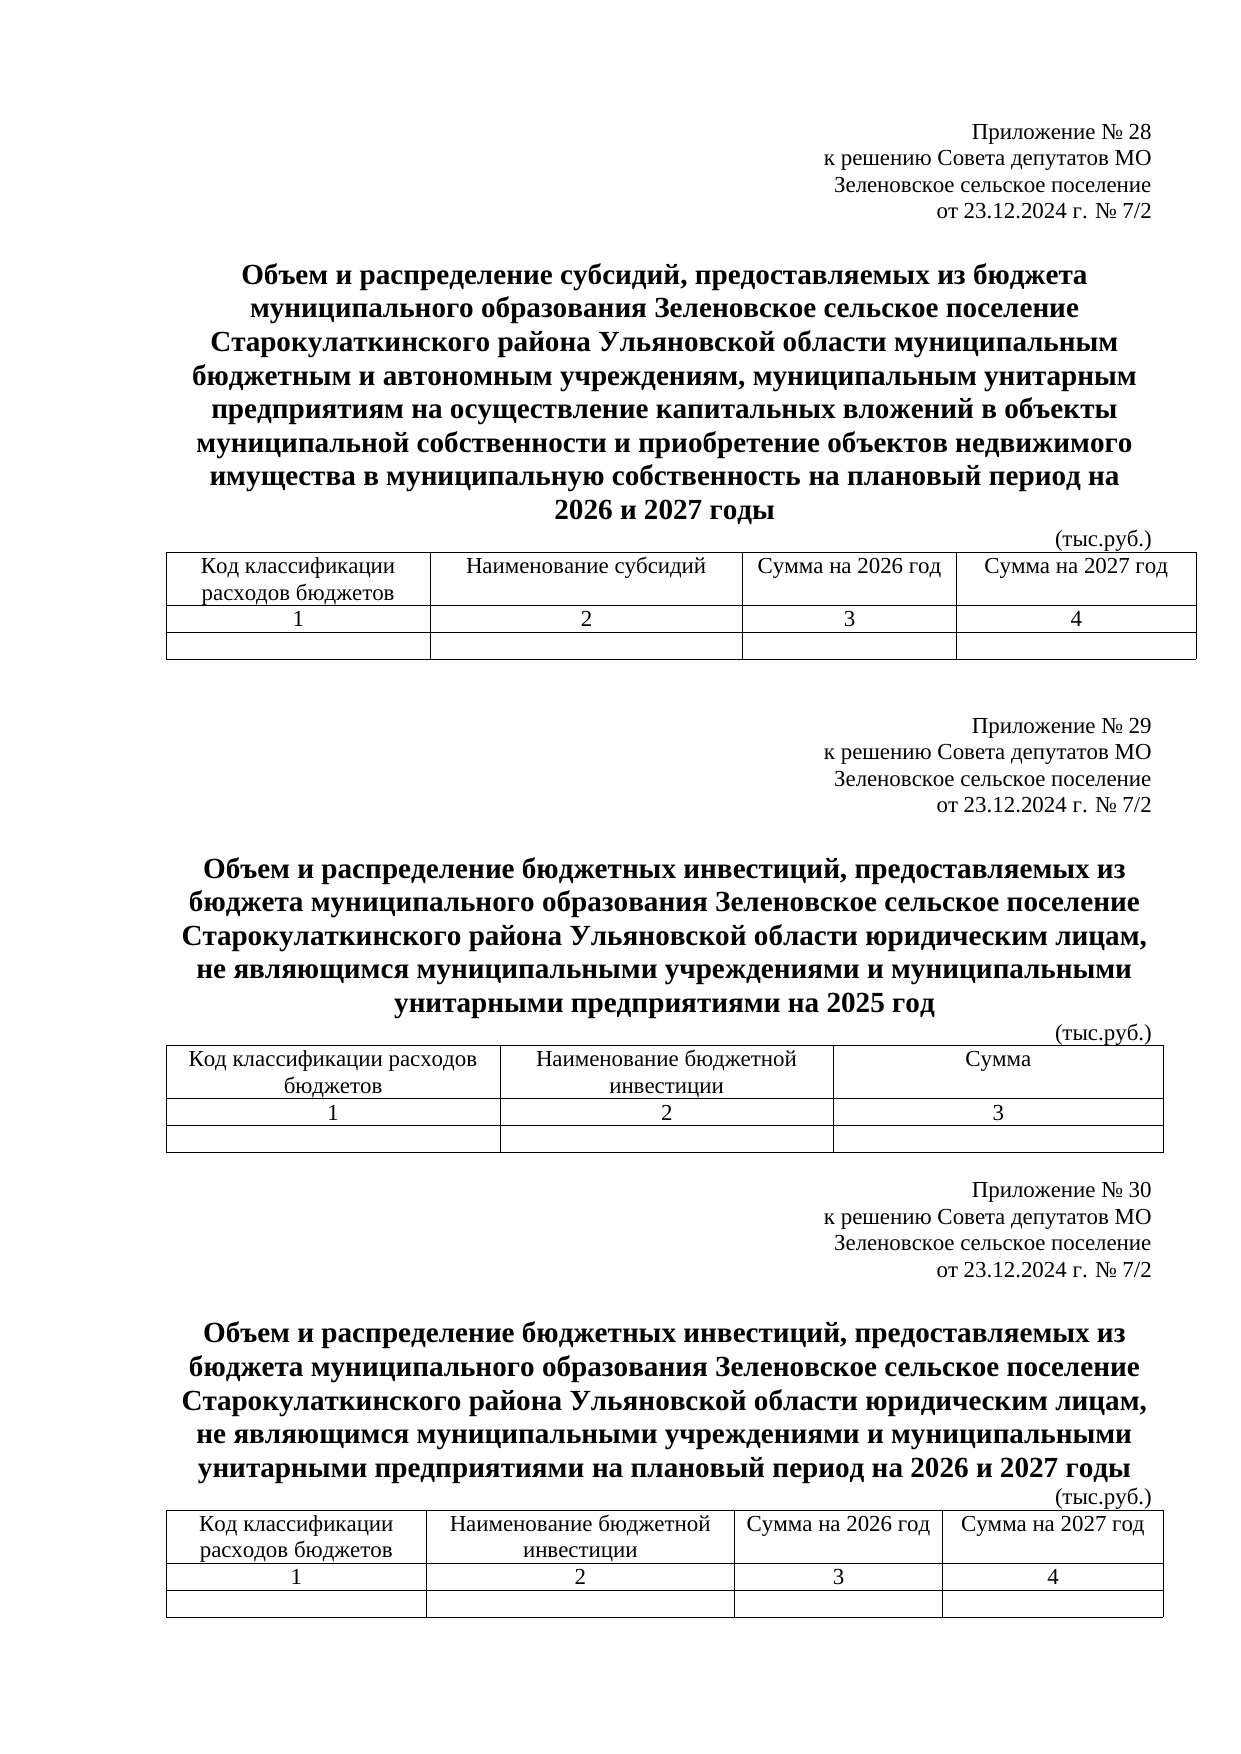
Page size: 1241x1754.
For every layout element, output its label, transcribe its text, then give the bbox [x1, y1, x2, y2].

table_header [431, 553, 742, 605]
text бюджета муниципального образования Зеленовское сельское поселение Старокулаткинского района Ульяновской области юридическим лицам, не являющимся муниципальными учреждениями и муниципальными унитарными предприятиями на 2025 год [177, 884, 1152, 1019]
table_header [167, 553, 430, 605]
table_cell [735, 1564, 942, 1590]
text Объем и распределение бюджетных инвестиций, предоставляемых из [177, 851, 1152, 884]
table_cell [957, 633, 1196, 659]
text (тыс.руб.) [177, 525, 1152, 552]
text Приложение № 29 [177, 712, 1152, 738]
text к решению Совета депутатов МО [177, 738, 1152, 765]
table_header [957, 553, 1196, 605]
text бюджета муниципального образования Зеленовское сельское поселение Старокулаткинского района Ульяновской области юридическим лицам, не являющимся муниципальными учреждениями и муниципальными унитарными предприятиями на плановый период на 2026 и 2027 годы [177, 1349, 1152, 1483]
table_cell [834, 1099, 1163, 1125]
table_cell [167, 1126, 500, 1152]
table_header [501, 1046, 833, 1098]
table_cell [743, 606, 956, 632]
text бюджетным и автономным учреждениям, муниципальным унитарным [177, 358, 1152, 391]
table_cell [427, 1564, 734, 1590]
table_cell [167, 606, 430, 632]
text предприятиям на осуществление капитальных вложений в объекты [177, 391, 1152, 425]
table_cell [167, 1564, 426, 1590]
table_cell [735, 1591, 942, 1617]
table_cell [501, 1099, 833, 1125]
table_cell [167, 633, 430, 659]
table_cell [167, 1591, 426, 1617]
text Зеленовское сельское поселение [177, 765, 1152, 791]
text Приложение № 28 [177, 118, 1152, 144]
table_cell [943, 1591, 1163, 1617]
text от 23.12.2024 г. № 7/2 [177, 197, 1152, 223]
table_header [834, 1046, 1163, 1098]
text (тыс.руб.) [177, 1483, 1152, 1509]
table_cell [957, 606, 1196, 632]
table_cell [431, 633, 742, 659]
text к решению Совета депутатов МО [177, 1203, 1152, 1229]
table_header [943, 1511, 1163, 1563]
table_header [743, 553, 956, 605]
text Зеленовское сельское поселение [177, 1229, 1152, 1256]
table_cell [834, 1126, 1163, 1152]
text (тыс.руб.) [177, 1019, 1152, 1045]
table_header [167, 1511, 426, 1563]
text от 23.12.2024 г. № 7/2 [177, 791, 1152, 817]
text муниципальной собственности и приобретение объектов недвижимого [177, 425, 1152, 458]
text Зеленовское сельское поселение [177, 171, 1152, 197]
text Приложение № 30 [177, 1177, 1152, 1203]
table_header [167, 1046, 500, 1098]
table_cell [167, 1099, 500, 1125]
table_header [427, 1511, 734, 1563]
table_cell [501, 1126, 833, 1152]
text имущества в муниципальную собственность на плановый период на 2026 и 2027 годы [177, 458, 1152, 525]
text к решению Совета депутатов МО [177, 144, 1152, 171]
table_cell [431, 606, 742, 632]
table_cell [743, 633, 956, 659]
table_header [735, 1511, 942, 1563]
text Объем и распределение субсидий, предоставляемых из бюджета муниципального образования Зеленовское сельское поселение Старокулаткинского района Ульяновской области муниципальным [177, 257, 1152, 358]
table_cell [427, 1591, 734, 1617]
text от 23.12.2024 г. № 7/2 [177, 1256, 1152, 1282]
text Объем и распределение бюджетных инвестиций, предоставляемых из [177, 1316, 1152, 1349]
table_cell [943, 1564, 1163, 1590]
